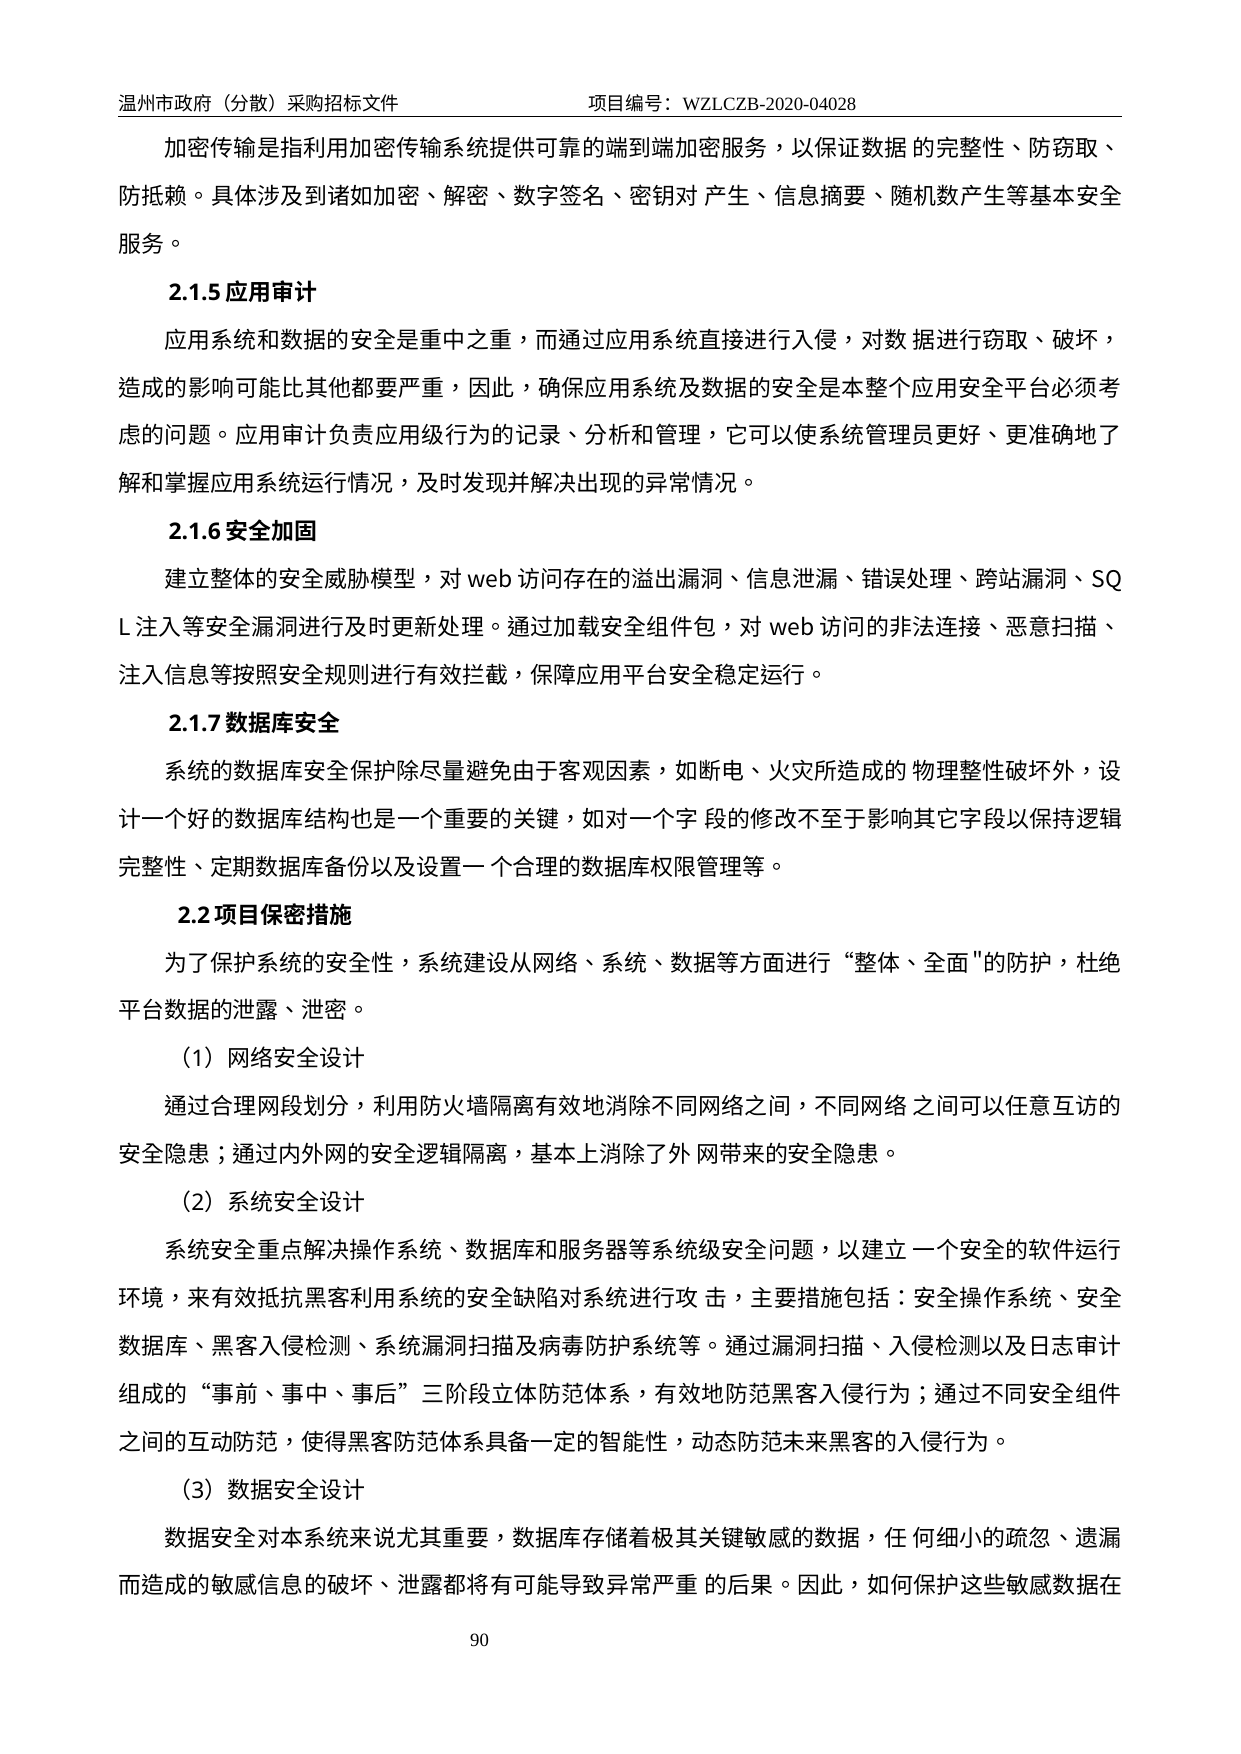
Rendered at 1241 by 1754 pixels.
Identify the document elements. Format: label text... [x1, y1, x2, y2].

list （2）系统安全设计 [168, 1172, 1122, 1220]
text 系统的数据库安全保护除尽量避免由于客观因素，如断电、火灾所造成的 物理整性破坏外，设计一个好的数据库结构也是一个重要的关键，如对一个字 段的修改不至于影响其它字段以保持逻辑完整性、定期数据库备份以及设置一 个合理的数据库权限管理等。 [118, 741, 1122, 885]
text 2.1.5应用审计 [168, 262, 1122, 310]
text 应用系统和数据的安全是重中之重，而通过应用系统直接进行入侵，对数 据进行窃取、破坏，造成的影响可能比其他都要严重，因此，确保应用系统及数据的安全是本整个应用安全平台必须考虑的问题。应用审计负责应用级行为的记录、分析和管理，它可以使系统管理员更好、更准确地了解和掌握应用系统运行情况，及时发现并解决出现的异常情况。 [118, 310, 1122, 501]
text 为了保护系统的安全性，系统建设从网络、系统、数据等方面进行“整体、全面"的防护，杜绝平台数据的泄露、泄密。 [118, 933, 1122, 1028]
text 2.1.6安全加固 [168, 501, 1122, 549]
list （3）数据安全设计 [168, 1460, 1122, 1508]
list （1）网络安全设计 [168, 1028, 1122, 1076]
subtitle 2.2项目保密措施 [177, 885, 1122, 933]
text 通过合理网段划分，利用防火墙隔离有效地消除不同网络之间，不同网络 之间可以任意互访的安全隐患；通过内外网的安全逻辑隔离，基本上消除了外 网带来的安全隐患。 [118, 1076, 1122, 1172]
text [118, 1508, 1122, 1603]
text 建立整体的安全威胁模型，对web访问存在的溢出漏洞、信息泄漏、错误处理、跨站漏洞、SQL注入等安全漏洞进行及时更新处理。通过加载安全组件包，对web访问的非法连接、恶意扫描、注入信息等按照安全规则进行有效拦截，保障应用平台安全稳定运行。 [118, 549, 1122, 693]
text 2.1.7数据库安全 [168, 693, 1122, 741]
text 加密传输是指利用加密传输系统提供可靠的端到端加密服务，以保证数据 的完整性、防窃取、防抵赖。具体涉及到诸如加密、解密、数字签名、密钥对 产生、信息摘要、随机数产生等基本安全服务。 [118, 118, 1122, 262]
text 系统安全重点解决操作系统、数据库和服务器等系统级安全问题，以建立 一个安全的软件运行环境，来有效抵抗黑客利用系统的安全缺陷对系统进行攻 击，主要措施包括：安全操作系统、安全数据库、黑客入侵检测、系统漏洞扫描及病毒防护系统等。通过漏洞扫描、入侵检测以及日志审计组成的“事前、事中、事后”三阶段立体防范体系，有效地防范黑客入侵行为；通过不同安全组件之间的互动防范，使得黑客防范体系具备一定的智能性，动态防范未来黑客的入侵行为。 [118, 1220, 1122, 1460]
